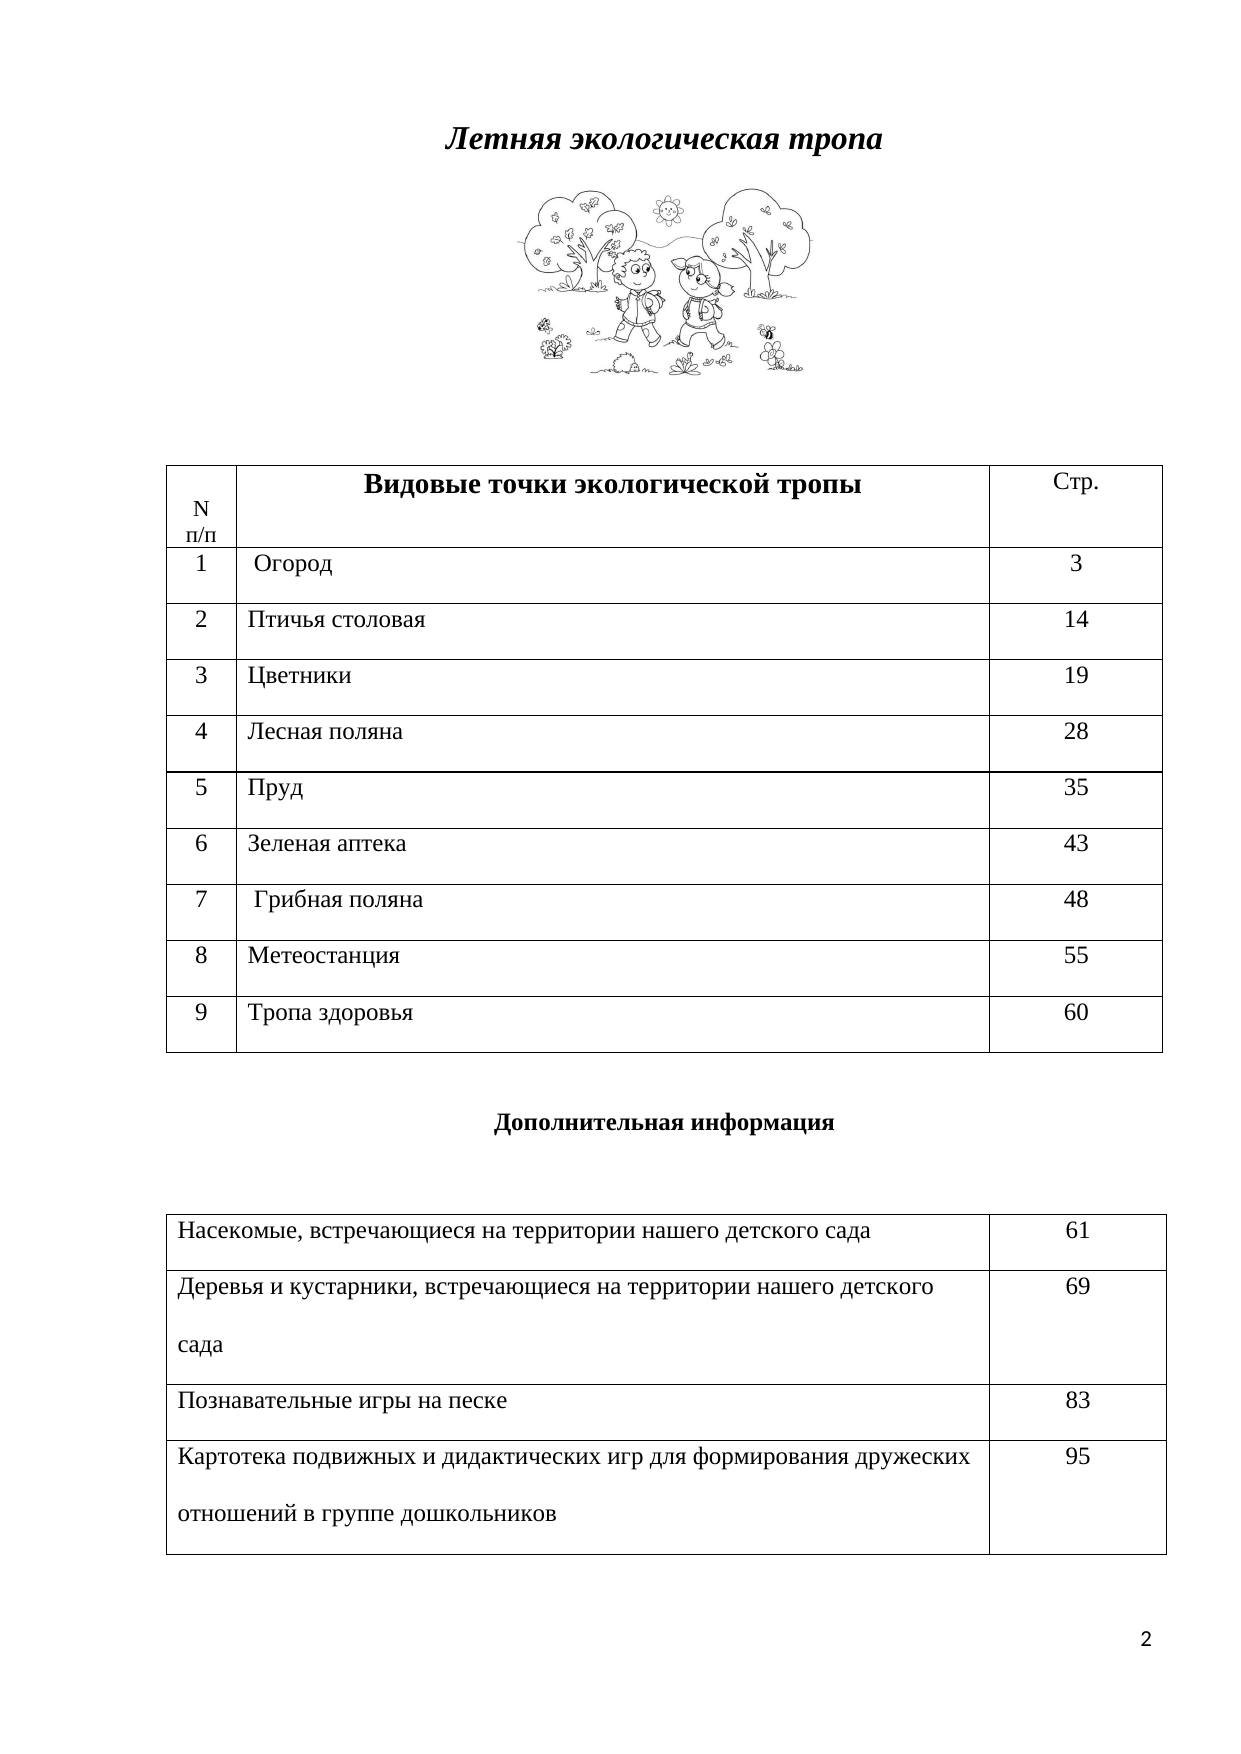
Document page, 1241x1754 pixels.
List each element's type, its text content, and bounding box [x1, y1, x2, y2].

table_cell Тропа здоровья [237, 997, 989, 1052]
table_header Видовые точки экологической тропы [237, 466, 989, 547]
table_header Стр. [990, 466, 1162, 547]
table_cell 6 [167, 829, 236, 883]
table_cell Лесная поляна [237, 716, 989, 771]
table_cell Картотека подвижных и дидактических игр для формирования дружеских отношений в группе дошкольников [167, 1441, 989, 1553]
table_cell 48 [990, 885, 1162, 939]
table_cell 3 [990, 548, 1162, 603]
table_cell 69 [990, 1271, 1166, 1384]
table_cell 19 [990, 660, 1162, 715]
table_cell 43 [990, 829, 1162, 883]
table_header N п/п [167, 466, 236, 547]
table_cell Зеленая аптека [237, 829, 989, 883]
table_cell 35 [990, 773, 1162, 827]
table_cell Познавательные игры на песке [167, 1385, 989, 1440]
table_cell 5 [167, 773, 236, 827]
table_cell 3 [167, 660, 236, 715]
table_cell Деревья и кустарники, встречающиеся на территории нашего детского сада [167, 1271, 989, 1384]
table_cell 8 [167, 941, 236, 996]
table_cell 1 [167, 548, 236, 603]
table_cell 83 [990, 1385, 1166, 1440]
picture [513, 183, 816, 381]
table_header Насекомые, встречающиеся на территории нашего детского сада [167, 1215, 989, 1270]
table_cell 2 [167, 604, 236, 659]
table_cell 95 [990, 1441, 1166, 1553]
table_cell 7 [167, 885, 236, 939]
table_header 61 [990, 1215, 1166, 1270]
table_cell 14 [990, 604, 1162, 659]
table_cell 28 [990, 716, 1162, 771]
table_cell 9 [167, 997, 236, 1052]
table_cell Грибная поляна [237, 885, 989, 939]
table_cell 4 [167, 716, 236, 771]
text Летняя экологическая тропа [177, 118, 1152, 156]
table_cell Метеостанция [237, 941, 989, 996]
table_cell 55 [990, 941, 1162, 996]
table_cell 60 [990, 997, 1162, 1052]
table_cell Огород [237, 548, 989, 603]
table_cell Пруд [237, 773, 989, 827]
table_cell Цветники [237, 660, 989, 715]
table_cell Птичья столовая [237, 604, 989, 659]
text Дополнительная информация [177, 1107, 1152, 1135]
